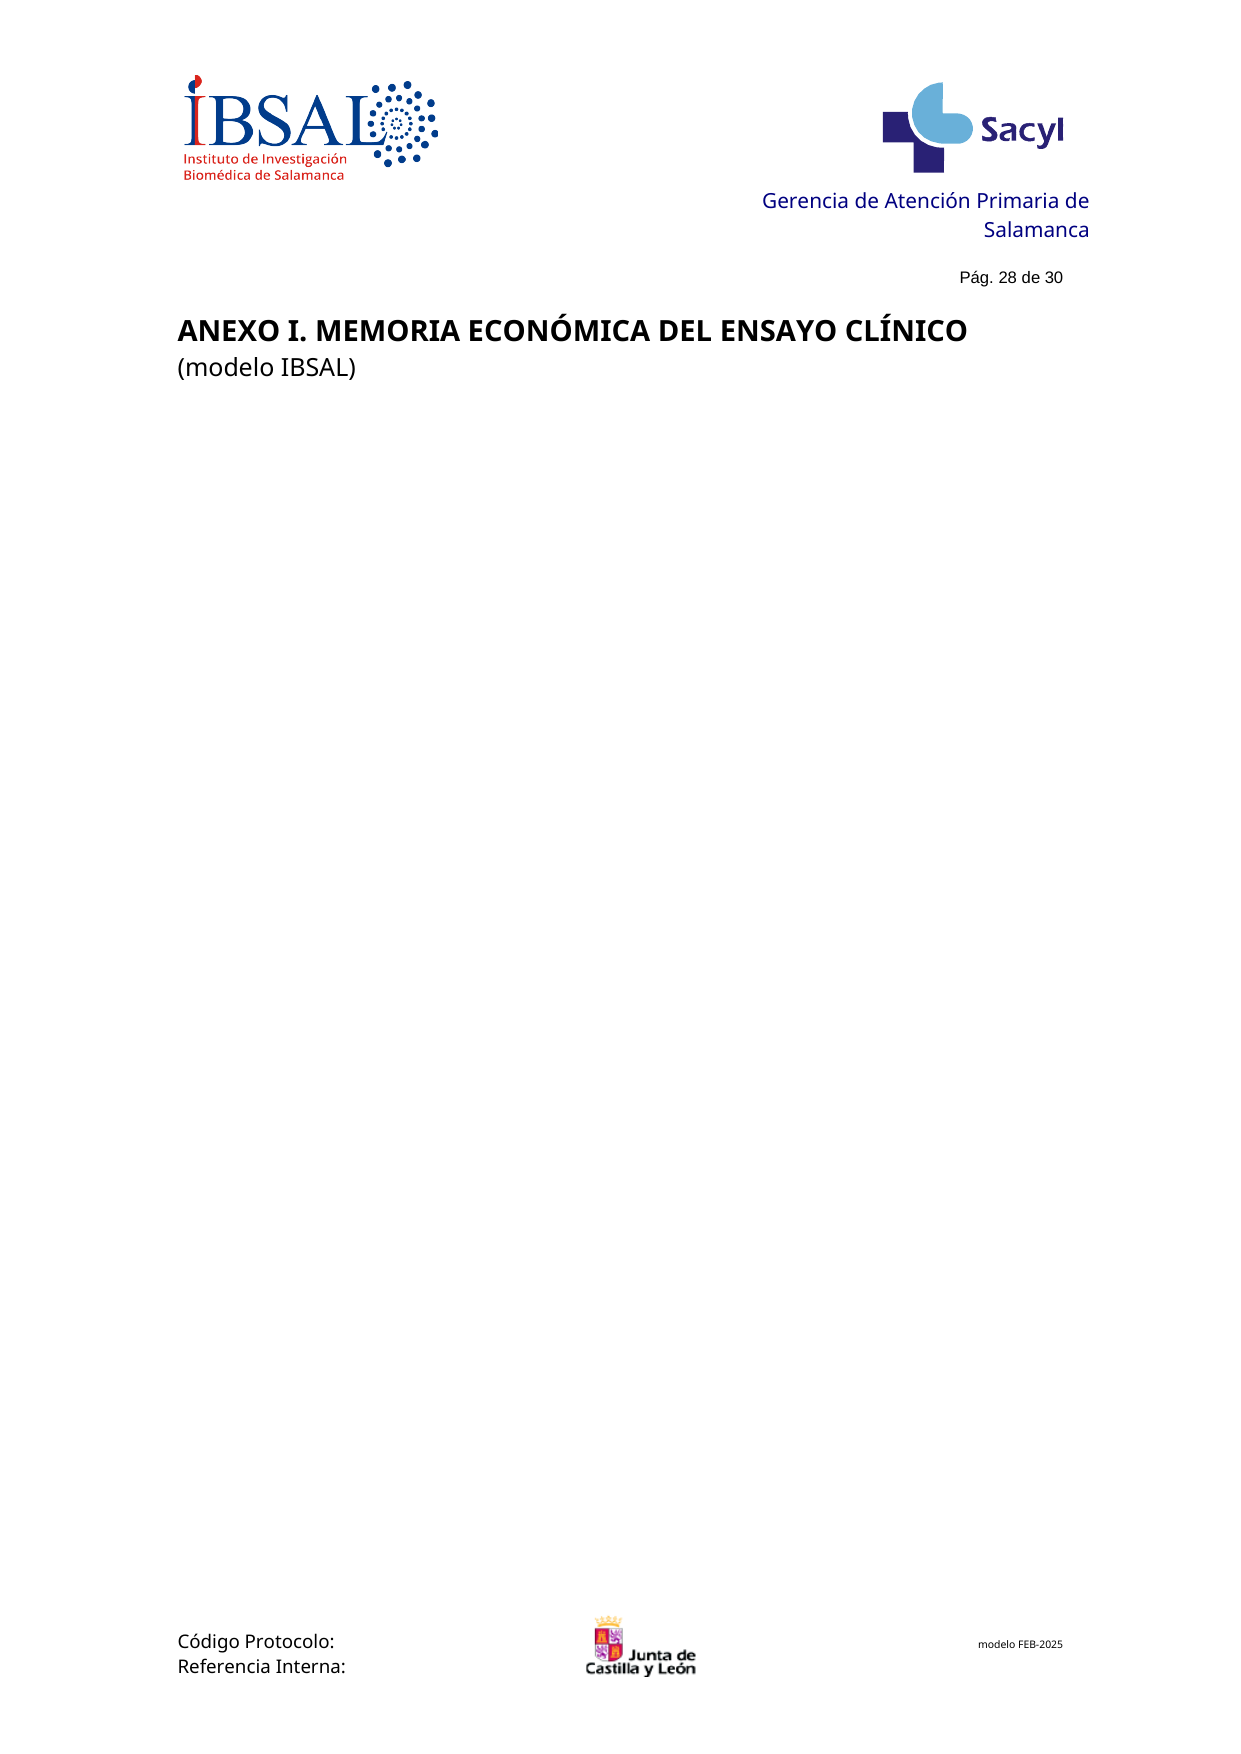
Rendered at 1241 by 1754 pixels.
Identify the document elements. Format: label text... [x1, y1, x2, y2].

picture [572, 1609, 715, 1677]
picture [184, 75, 438, 180]
text (modelo IBSAL) [177, 350, 1063, 384]
text ANEXO I. MEMORIA ECONÓMICA DEL ENSAYO CLÍNICO [177, 310, 1063, 350]
